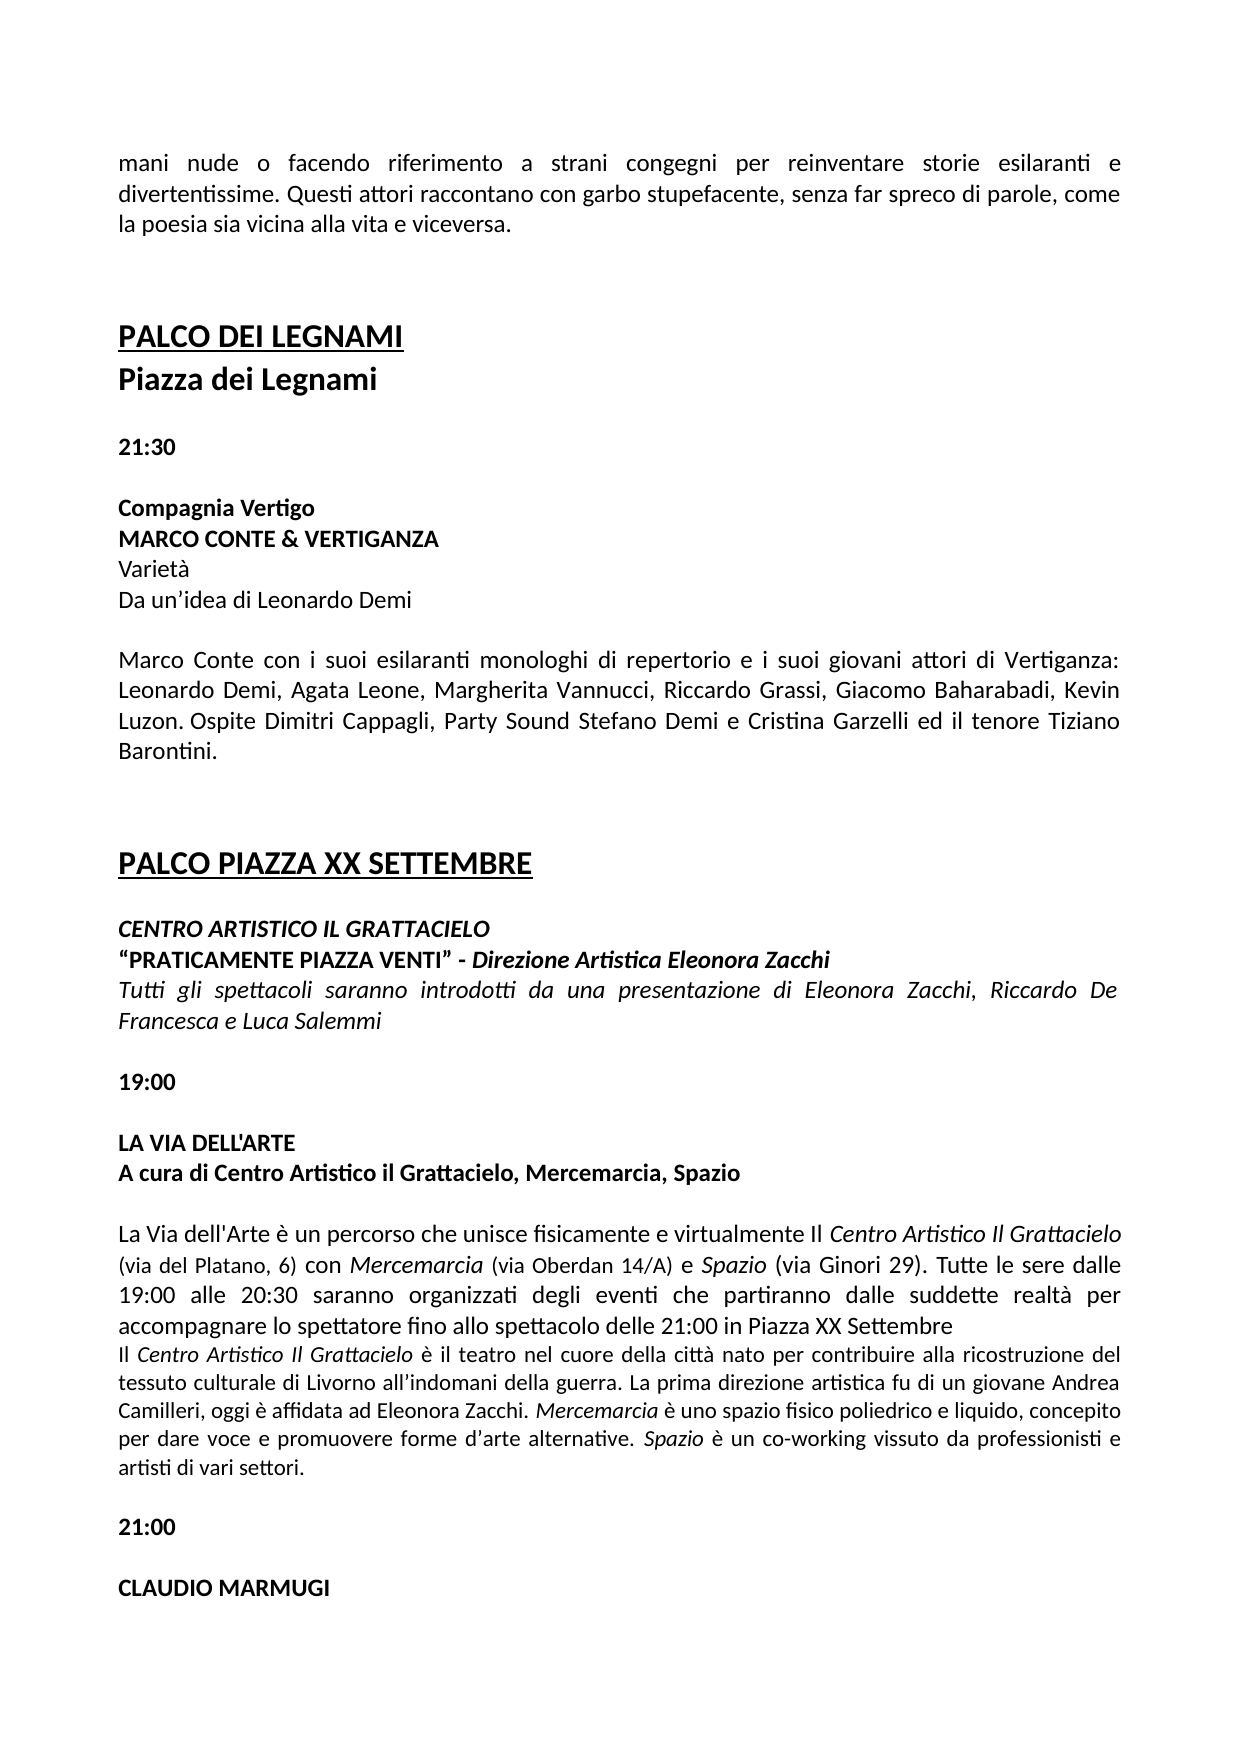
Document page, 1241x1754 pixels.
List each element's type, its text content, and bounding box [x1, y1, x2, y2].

text Piazza dei Legnami [118, 358, 1122, 399]
text 21:30 [118, 432, 1122, 462]
text LA VIA DELL'ARTE [118, 1127, 1122, 1157]
text 19:00 [118, 1066, 1122, 1096]
text Tutti gli spettacoli saranno introdotti da una presentazione di Eleonora Zacchi, Riccardo De Francesca e Luca Salemmi [118, 974, 1122, 1035]
text PALCO PIAZZA XX SETTEMBRE [118, 842, 1122, 883]
text MARCO CONTE & VERTIGANZA [118, 523, 1122, 554]
text La Via dell'Arte è un percorso che unisce fisicamente e virtualmente Il Centro Artistico Il Grattacielo (via del Platano, 6) con Mercemarcia (via Oberdan 14/A) e Spazio (via Ginori 29). Tutte le sere dalle 19:00 alle 20:30 saranno organizzati degli eventi che partiranno dalle suddette realtà per accompagnare lo spettatore fino allo spettacolo delle 21:00 in Piazza XX Settembre [118, 1218, 1122, 1341]
text CLAUDIO MARMUGI [118, 1572, 1122, 1603]
text Varietà [118, 554, 1122, 584]
text CENTRO ARTISTICO IL GRATTACIELO [118, 913, 1122, 944]
text “PRATICAMENTE PIAZZA VENTI” - Direzione Artistica Eleonora Zacchi [118, 944, 1122, 974]
text PALCO DEI LEGNAMI [118, 315, 1122, 356]
text 21:00 [118, 1511, 1122, 1542]
text Da un’idea di Leonardo Demi [118, 584, 1122, 615]
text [118, 148, 1122, 239]
text Compagnia Vertigo [118, 493, 1122, 523]
text Marco Conte con i suoi esilaranti monologhi di repertorio e i suoi giovani attori di Vertiganza: Leonardo Demi, Agata Leone, Margherita Vannucci, Riccardo Grassi, Giacomo Baharabadi, Kevin Luzon. Ospite Dimitri Cappagli, Party Sound Stefano Demi e Cristina Garzelli ed il tenore Tiziano Barontini. [118, 644, 1122, 766]
text Il Centro Artistico Il Grattacielo è il teatro nel cuore della città nato per contribuire alla ricostruzione del tessuto culturale di Livorno all’indomani della guerra. La prima direzione artistica fu di un giovane Andrea Camilleri, oggi è affidata ad Eleonora Zacchi. Mercemarcia è uno spazio fisico poliedrico e liquido, concepito per dare voce e promuovere forme d’arte alternative. Spazio è un co-working vissuto da professionisti e artisti di vari settori. [118, 1341, 1122, 1481]
text A cura di Centro Artistico il Grattacielo, Mercemarcia, Spazio [118, 1157, 1122, 1188]
